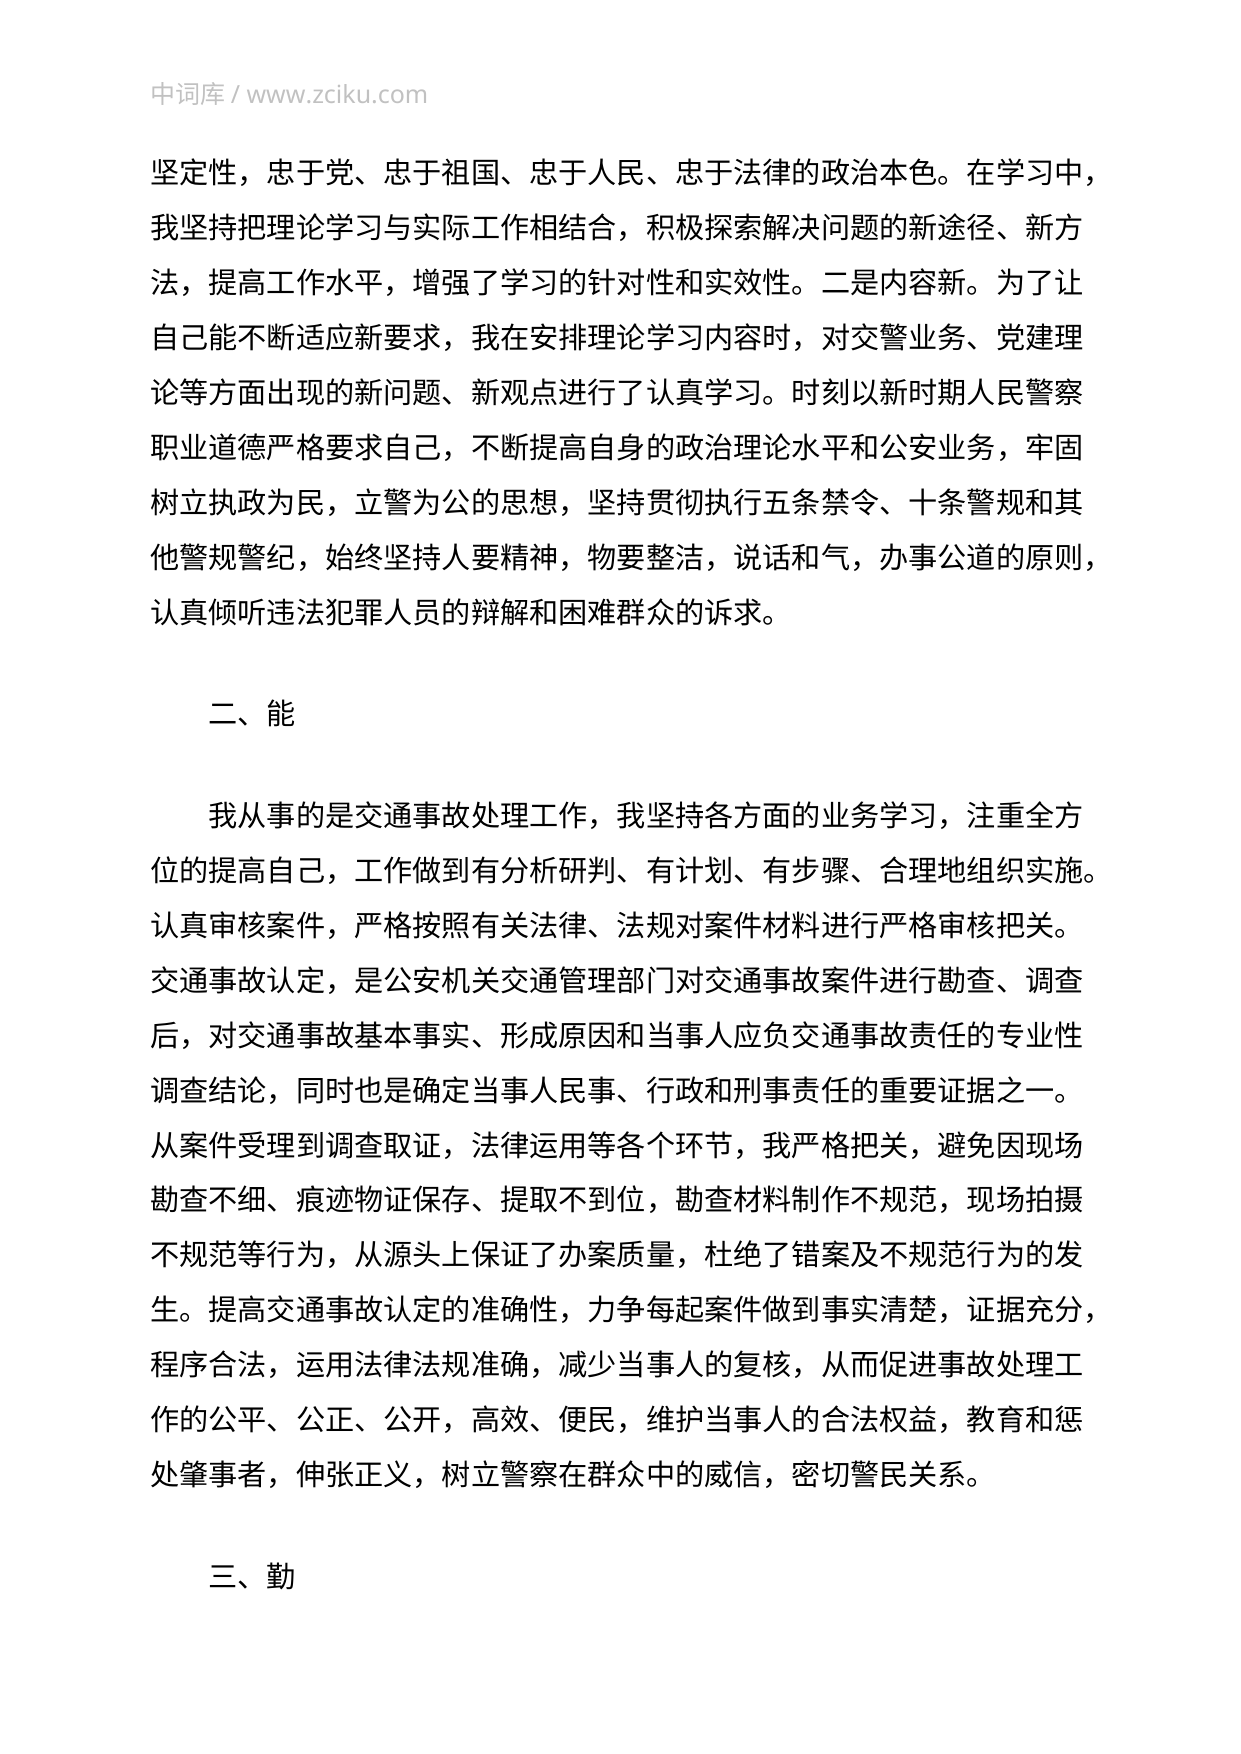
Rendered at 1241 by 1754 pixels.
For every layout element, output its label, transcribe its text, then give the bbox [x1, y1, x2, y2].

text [150, 150, 1090, 631]
text 我从事的是交通事故处理工作，我坚持各方面的业务学习，注重全方位的提高自己，工作做到有分析研判、有计划、有步骤、合理地组织实施。认真审核案件，严格按照有关法律、法规对案件材料进行严格审核把关。交通事故认定，是公安机关交通管理部门对交通事故案件进行勘查、调查后，对交通事故基本事实、形成原因和当事人应负交通事故责任的专业性调查结论，同时也是确定当事人民事、行政和刑事责任的重要证据之一。从案件受理到调查取证，法律运用等各个环节，我严格把关，避免因现场勘查不细、痕迹物证保存、提取不到位，勘查材料制作不规范，现场拍摄不规范等行为，从源头上保证了办案质量，杜绝了错案及不规范行为的发生。提高交通事故认定的准确性，力争每起案件做到事实清楚，证据充分，程序合法，运用法律法规准确，减少当事人的复核，从而促进事故处理工作的公平、公正、公开，高效、便民，维护当事人的合法权益，教育和惩处肇事者，伸张正义，树立警察在群众中的威信，密切警民关系。 [150, 793, 1090, 1494]
text 二、能 [150, 691, 1090, 733]
text 三、勤 [150, 1553, 1090, 1596]
